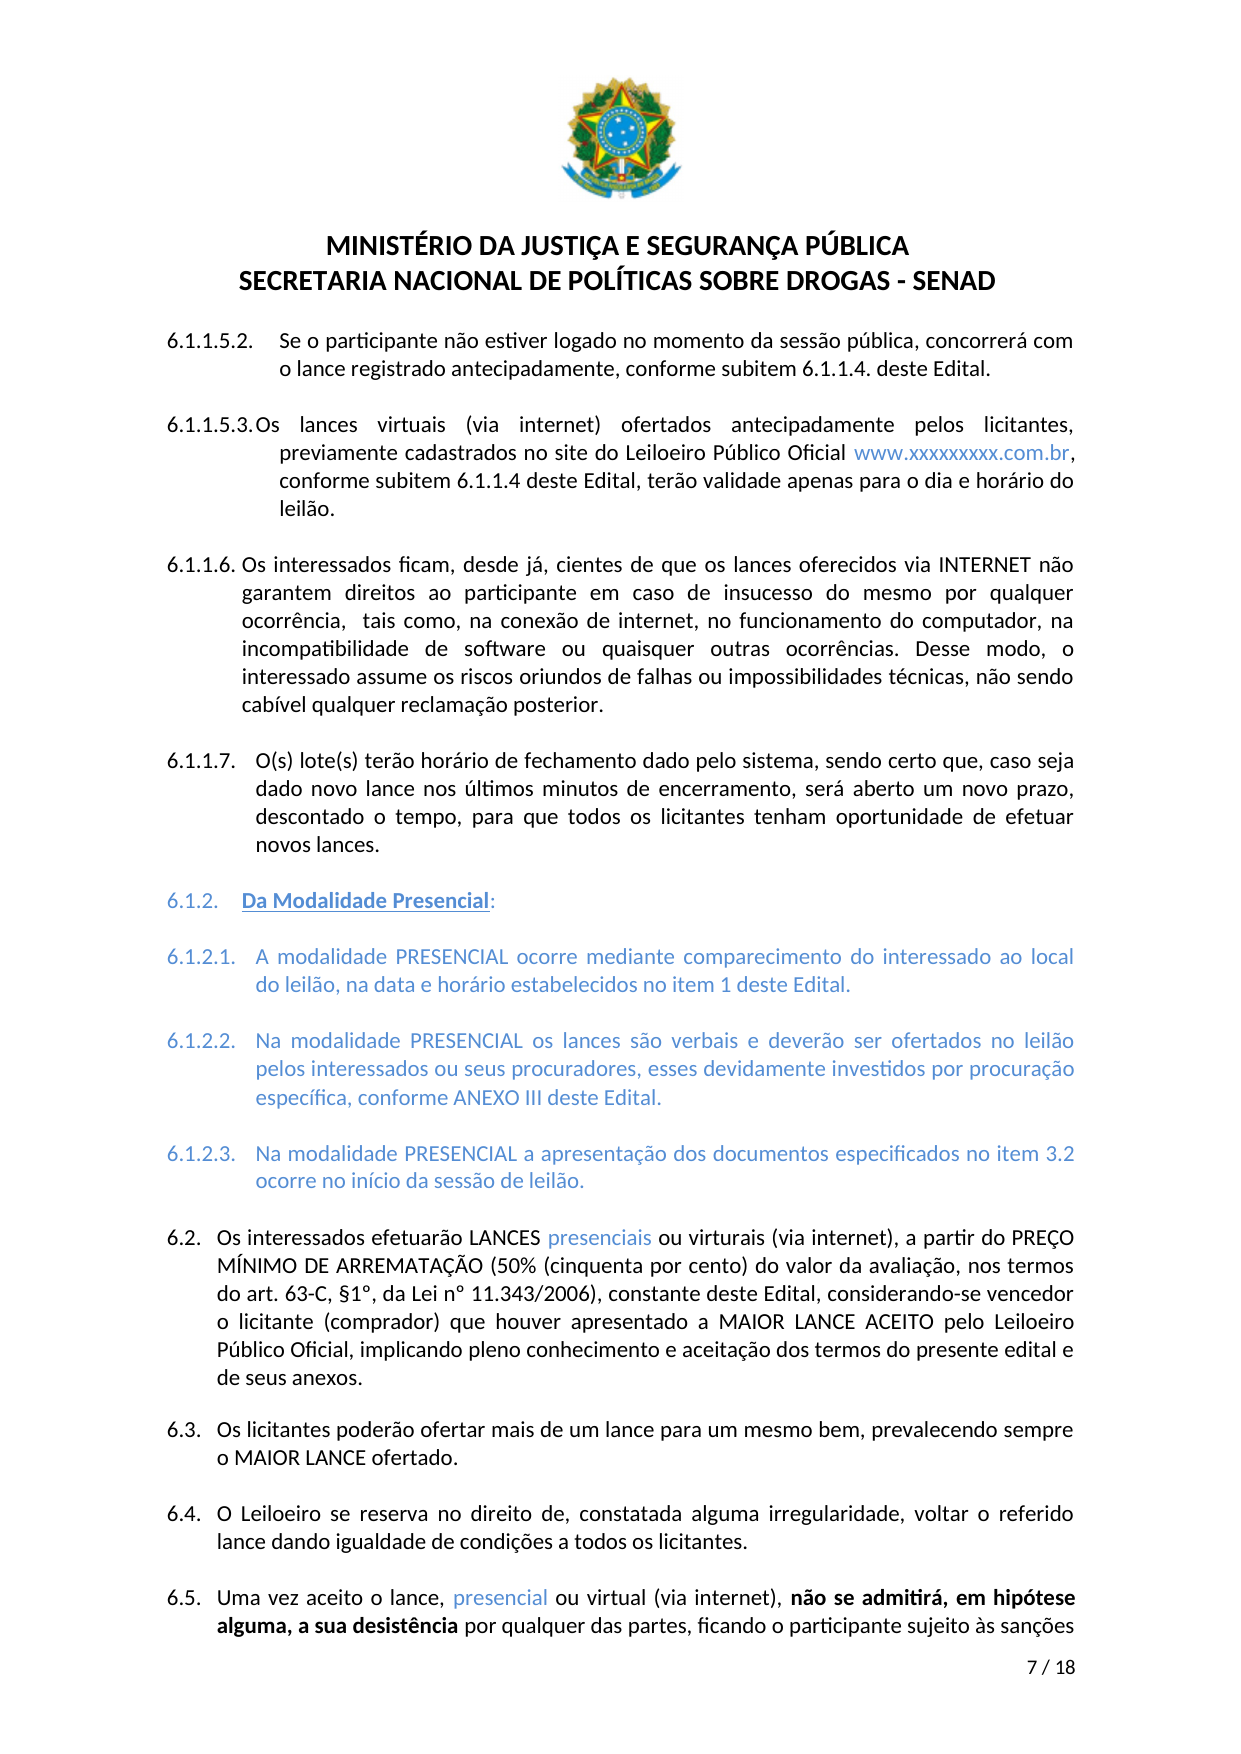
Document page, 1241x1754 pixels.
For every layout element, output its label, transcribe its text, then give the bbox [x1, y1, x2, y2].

picture [557, 75, 685, 202]
list Se o participante não estiver logado no momento da sessão pública, concorrerá com o lance registrado antecipadamente, conforme subitem 6.1.1.4. deste Edital. [167, 326, 1076, 382]
list A modalidade PRESENCIAL ocorre mediante comparecimento do interessado ao local do leilão, na data e horário estabelecidos no item 1 deste Edital. [167, 942, 1076, 998]
list Os interessados ficam, desde já, cientes de que os lances oferecidos via INTERNET não garantem direitos ao participante em caso de insucesso do mesmo por qualquer ocorrência, tais como, na conexão de internet, no funcionamento do computador, na incompatibilidade de software ou quaisquer outras ocorrências. Desse modo, o interessado assume os riscos oriundos de falhas ou impossibilidades técnicas, não sendo cabível qualquer reclamação posterior. [167, 550, 1076, 718]
list O Leiloeiro se reserva no direito de, constatada alguma irregularidade, voltar o referido lance dando igualdade de condições a todos os licitantes. [167, 1499, 1076, 1555]
list Na modalidade PRESENCIAL os lances são verbais e deverão ser ofertados no leilão pelos interessados ou seus procuradores, esses devidamente investidos por procuração específica, conforme ANEXO III deste Edital. [167, 1027, 1076, 1111]
list Na modalidade PRESENCIAL a apresentação dos documentos especificados no item 3.2 ocorre no início da sessão de leilão. [167, 1139, 1076, 1195]
list O(s) lote(s) terão horário de fechamento dado pelo sistema, sendo certo que, caso seja dado novo lance nos últimos minutos de encerramento, será aberto um novo prazo, descontado o tempo, para que todos os licitantes tenham oportunidade de efetuar novos lances. [167, 746, 1076, 858]
list Os licitantes poderão ofertar mais de um lance para um mesmo bem, prevalecendo sempre o MAIOR LANCE ofertado. [167, 1415, 1076, 1471]
list Os lances virtuais (via internet) ofertados antecipadamente pelos licitantes, previamente cadastrados no site do Leiloeiro Público Oficial www.xxxxxxxxx.com.br, conforme subitem 6.1.1.4 deste Edital, terão validade apenas para o dia e horário do leilão. [167, 410, 1076, 522]
list Os interessados efetuarão LANCES presenciais ou virturais (via internet), a partir do PREÇO MÍNIMO DE ARREMATAÇÃO (50% (cinquenta por cento) do valor da avaliação, nos termos do art. 63-C, §1º, da Lei nº 11.343/2006), constante deste Edital, considerando-se vencedor o licitante (comprador) que houver apresentado a MAIOR LANCE ACEITO pelo Leiloeiro Público Oficial, implicando pleno conhecimento e aceitação dos termos do presente edital e de seus anexos. [167, 1223, 1076, 1391]
list Da Modalidade Presencial: [167, 886, 1076, 914]
